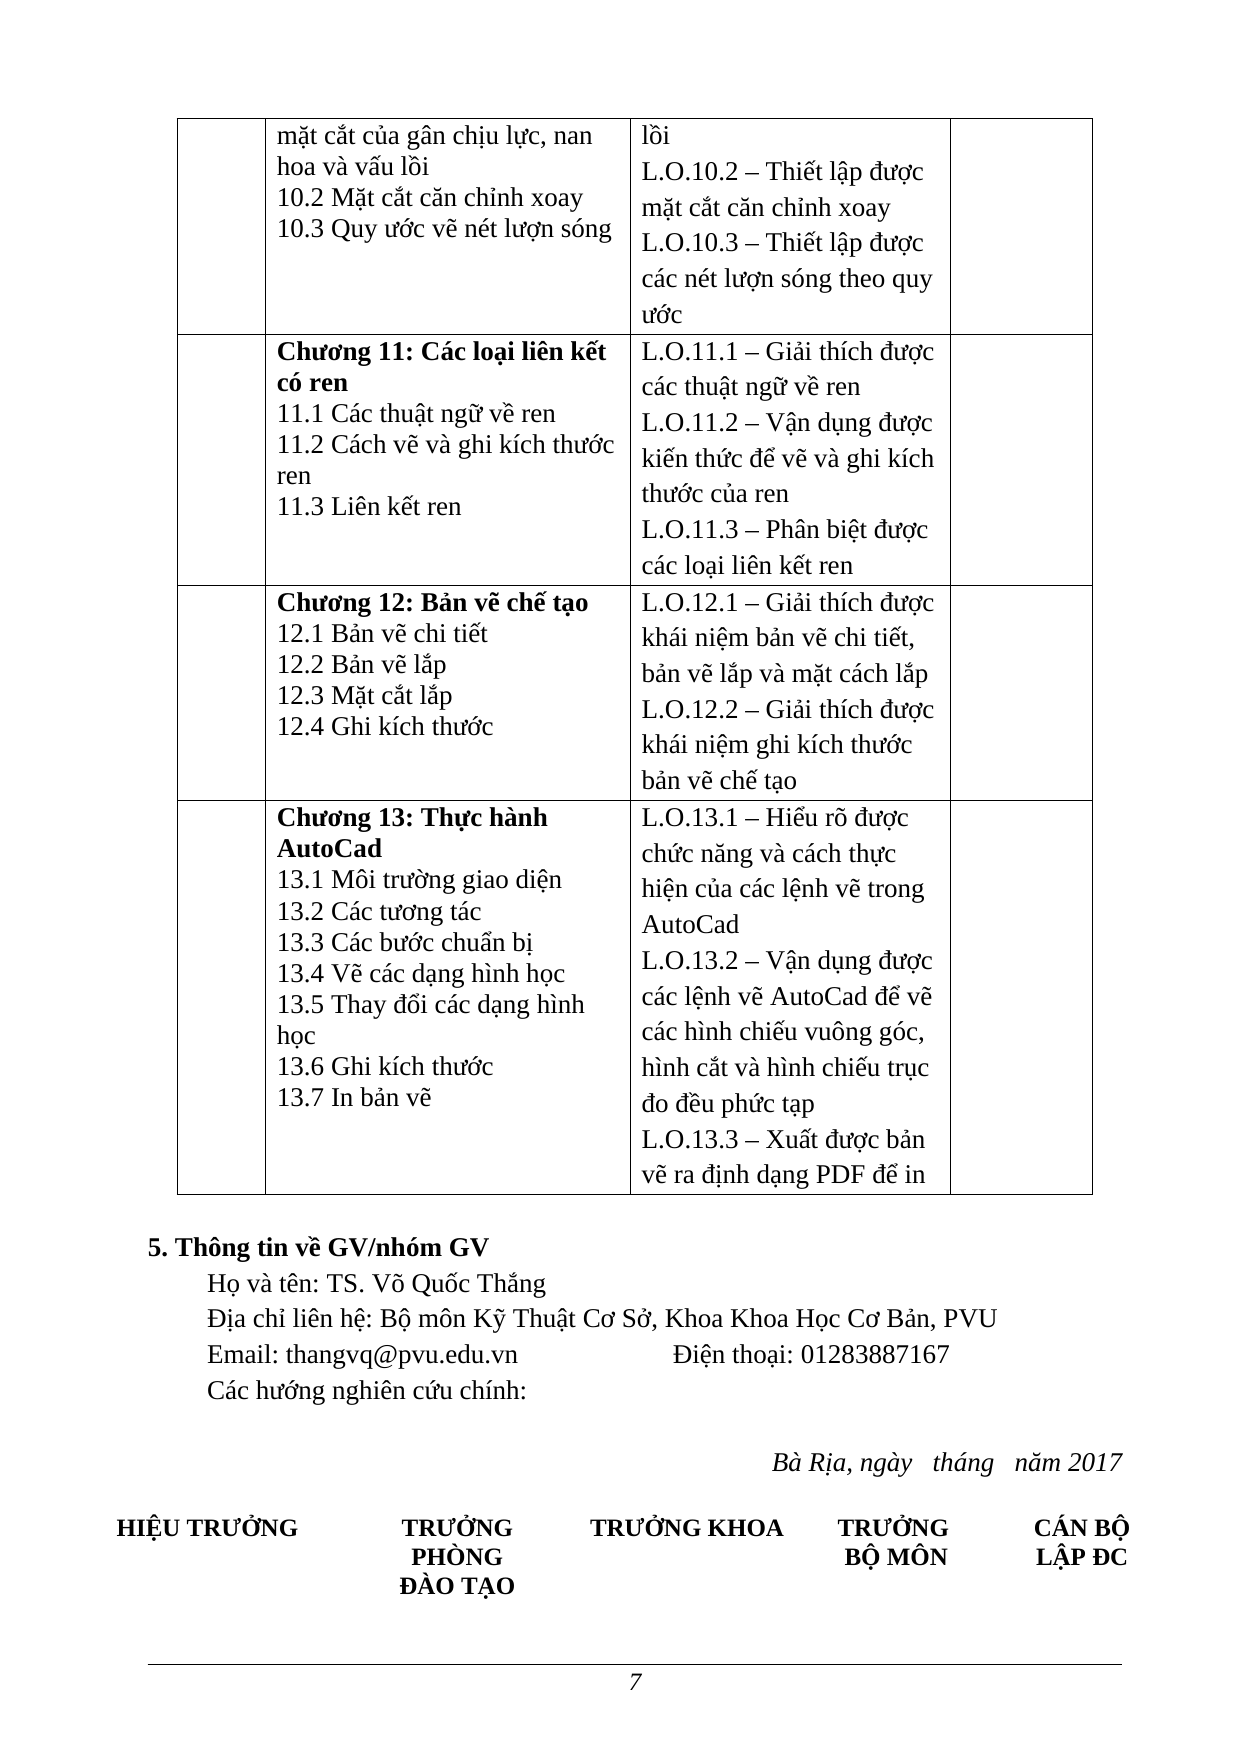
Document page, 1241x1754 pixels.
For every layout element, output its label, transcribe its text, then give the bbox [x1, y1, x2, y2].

text Họ và tên: TS. Võ Quốc Thắng [148, 1267, 1122, 1298]
table_cell [178, 586, 265, 800]
text Email: thangvq@pvu.edu.vn Điện thoại: 01283887167 [148, 1338, 1122, 1369]
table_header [354, 1513, 560, 1628]
table_cell [951, 801, 1092, 1194]
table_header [560, 1513, 813, 1628]
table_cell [266, 119, 630, 333]
table_cell Chương 12: Bản vẽ chế tạo 12.1 Bản vẽ chi tiết 12.2 Bản vẽ lắp 12.3 Mặt cắt lắp 12.4 Ghi kích thước [266, 586, 630, 800]
table_cell [178, 119, 265, 333]
table_cell Chương 11: Các loại liên kết có ren 11.1 Các thuật ngữ về ren 11.2 Cách vẽ và ghi kích thước ren 11.3 Liên kết ren [266, 335, 630, 585]
text Bà Rịa, ngày tháng năm 2017 [148, 1446, 1122, 1478]
table_cell [178, 335, 265, 585]
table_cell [631, 119, 950, 333]
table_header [74, 1513, 354, 1628]
table_cell [178, 801, 265, 1194]
table_cell [951, 335, 1092, 585]
table_cell L.O.12.1 – Giải thích được khái niệm bản vẽ chi tiết, bản vẽ lắp và mặt cách lắp L.O.12.2 – Giải thích được khái niệm ghi kích thước bản vẽ chế tạo [631, 586, 950, 800]
text 5. Thông tin về GV/nhóm GV [148, 1231, 1122, 1262]
table_cell L.O.11.1 – Giải thích được các thuật ngữ về ren L.O.11.2 – Vận dụng được kiến thức để vẽ và ghi kích thước của ren L.O.11.3 – Phân biệt được các loại liên kết ren [631, 335, 950, 585]
table_cell [951, 119, 1092, 333]
text Các hướng nghiên cứu chính: [148, 1374, 1122, 1405]
table_cell [951, 586, 1092, 800]
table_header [813, 1513, 973, 1628]
table_cell L.O.13.1 – Hiểu rõ được chức năng và cách thực hiện của các lệnh vẽ trong AutoCad L.O.13.2 – Vận dụng được các lệnh vẽ AutoCad để vẽ các hình chiếu vuông góc, hình cắt và hình chiếu trục đo đều phức tạp L.O.13.3 – Xuất được bản vẽ ra định dạng PDF để in [631, 801, 950, 1194]
table_cell Chương 13: Thực hành AutoCad 13.1 Môi trường giao diện 13.2 Các tương tác 13.3 Các bước chuẩn bị 13.4 Vẽ các dạng hình học 13.5 Thay đổi các dạng hình học 13.6 Ghi kích thước 13.7 In bản vẽ [266, 801, 630, 1194]
text Địa chỉ liên hệ: Bộ môn Kỹ Thuật Cơ Sở, Khoa Khoa Học Cơ Bản, PVU [148, 1302, 1122, 1333]
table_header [973, 1513, 1191, 1628]
